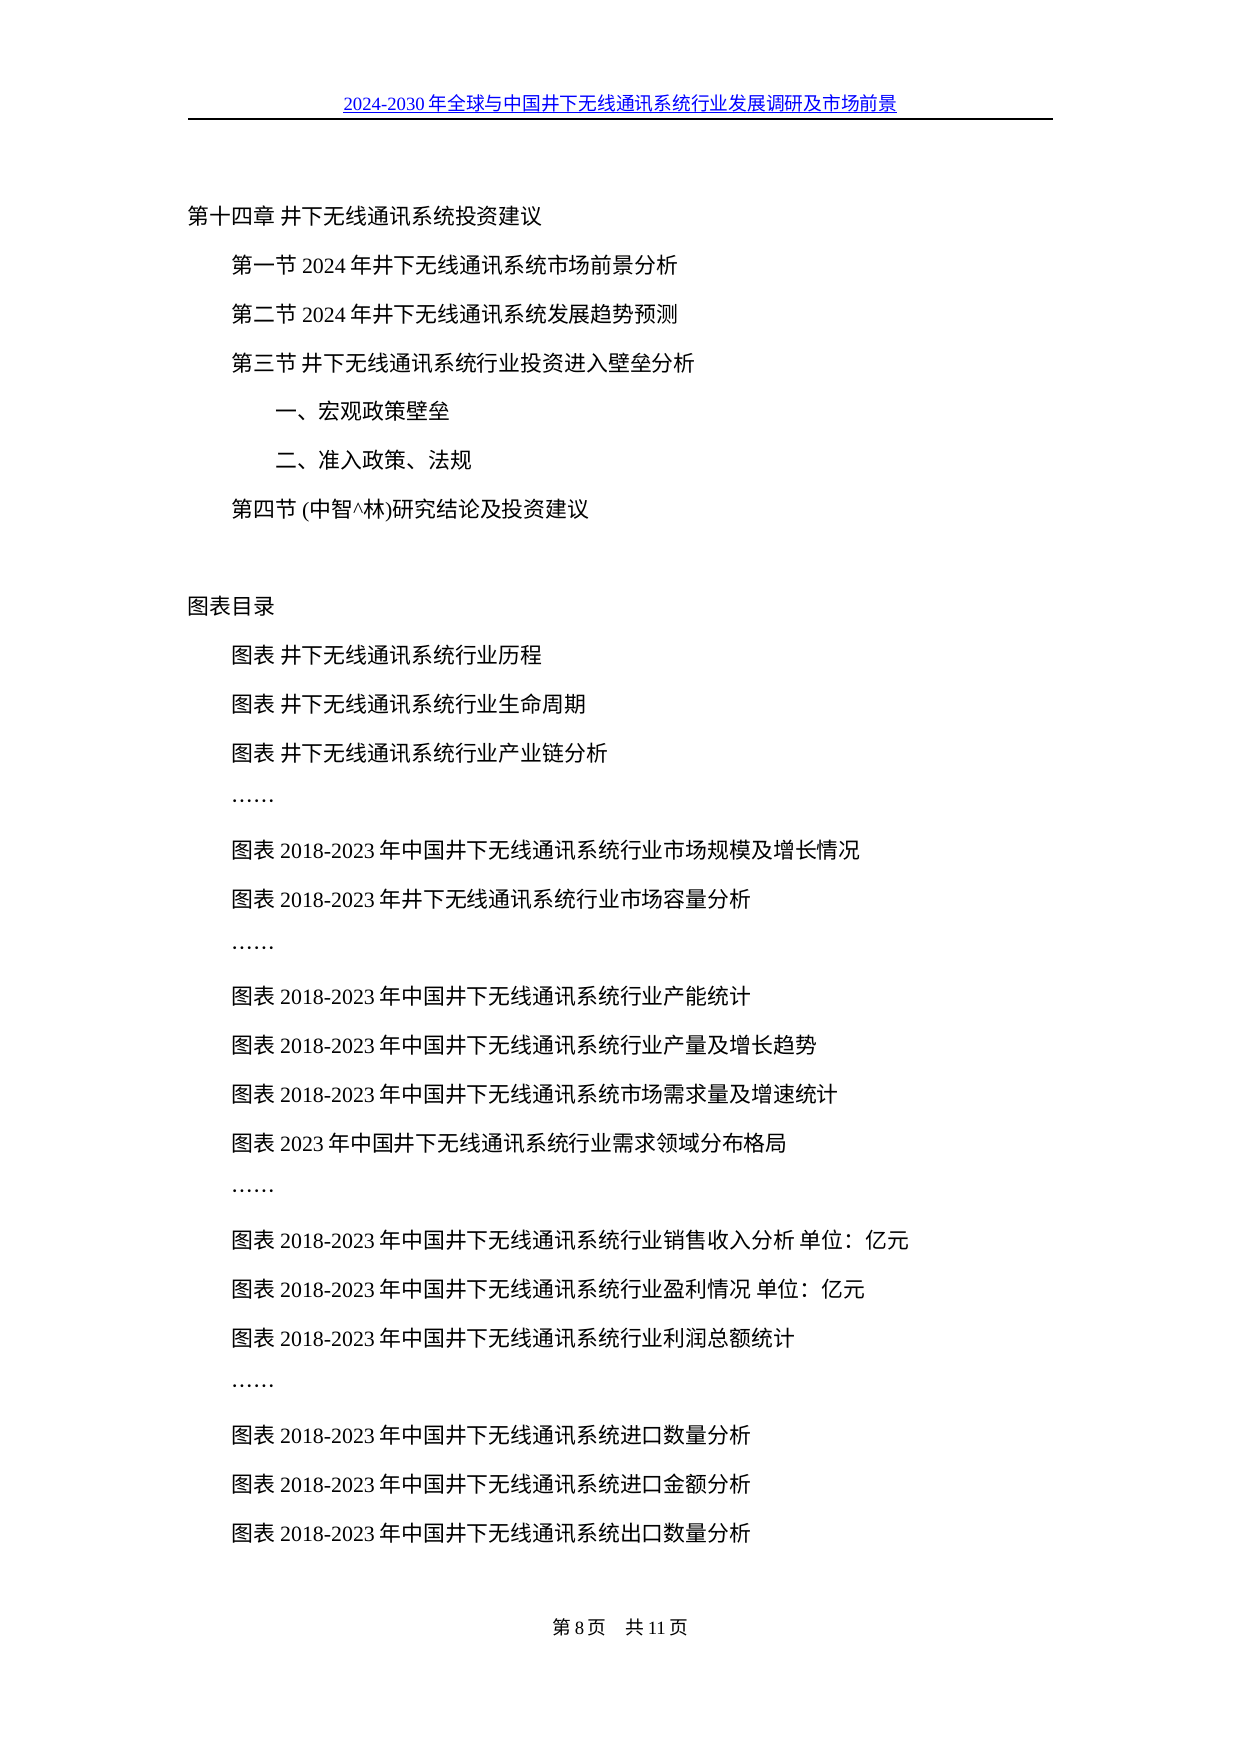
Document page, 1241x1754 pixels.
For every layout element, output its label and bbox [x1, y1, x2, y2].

text [187, 150, 1053, 1548]
